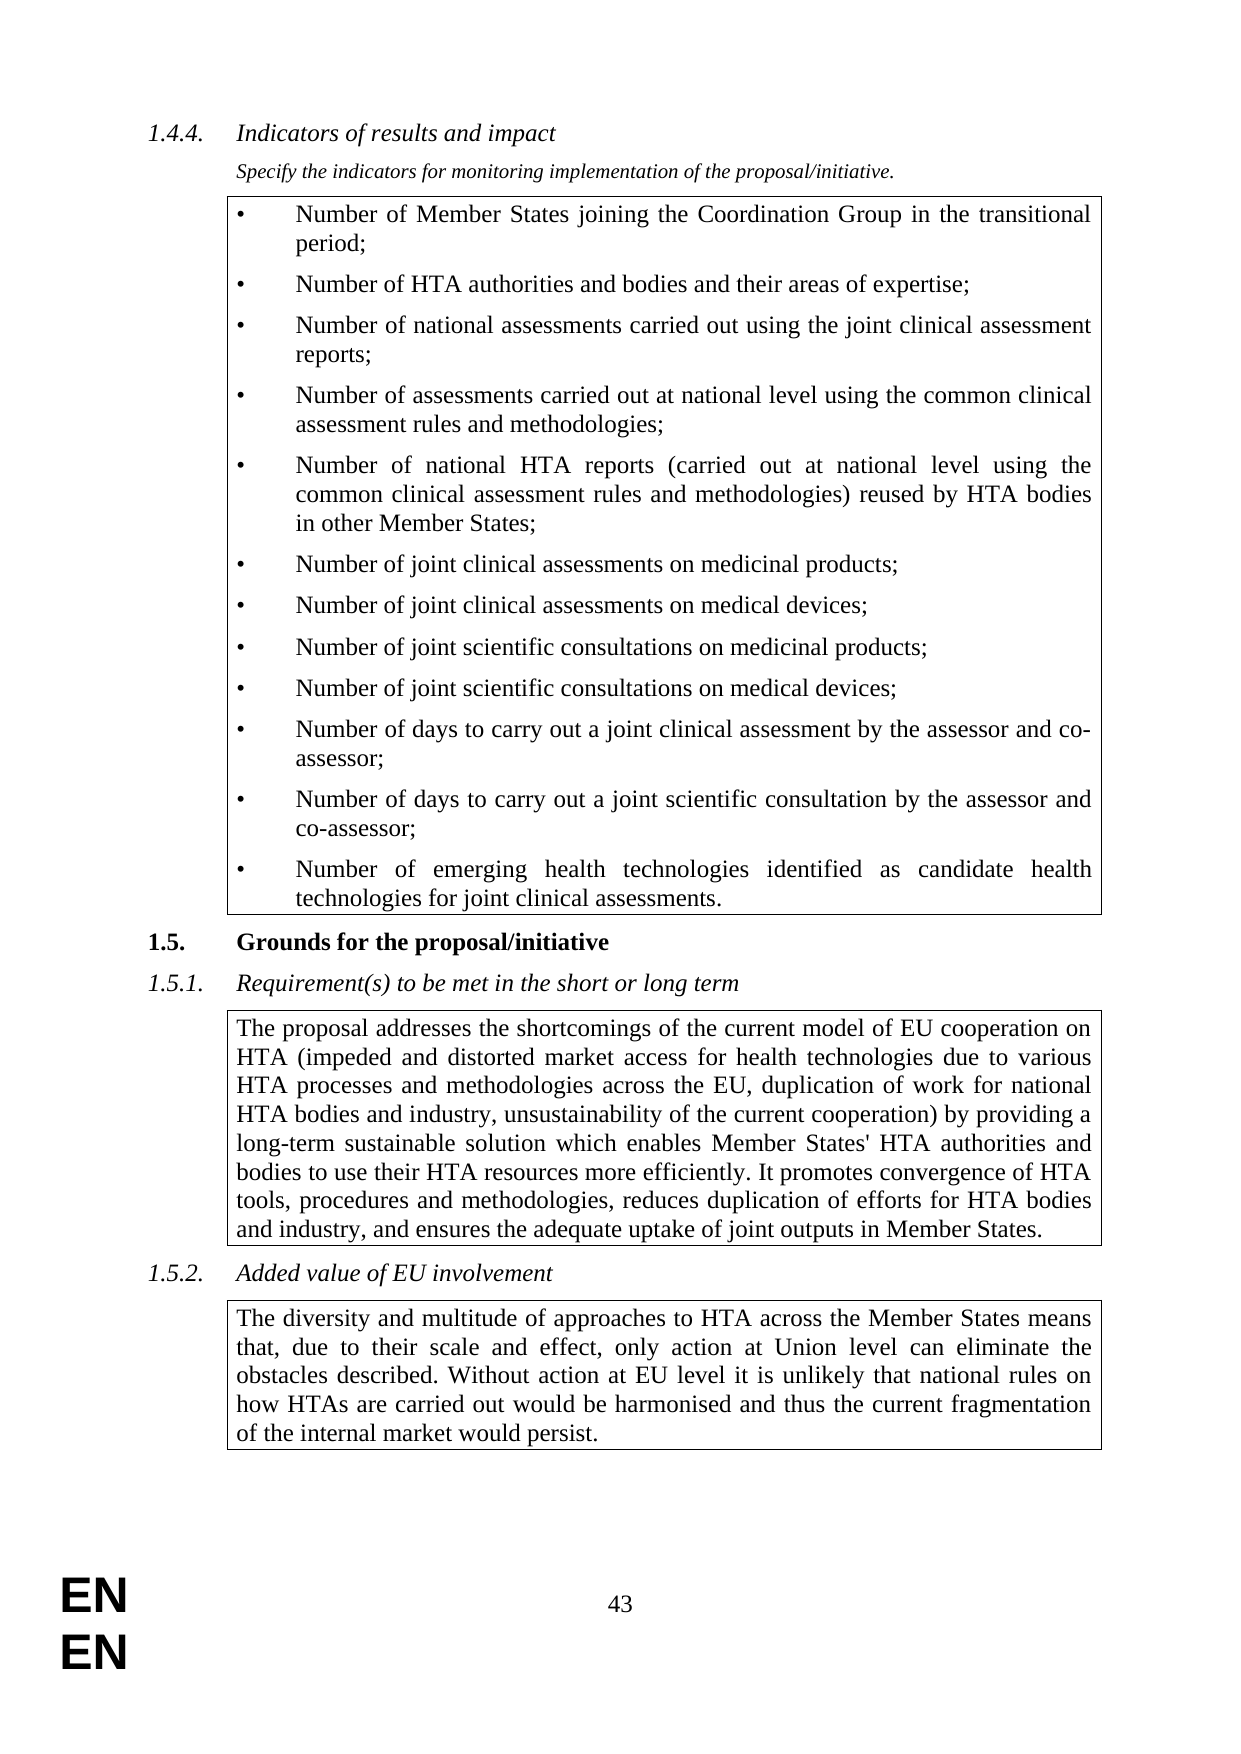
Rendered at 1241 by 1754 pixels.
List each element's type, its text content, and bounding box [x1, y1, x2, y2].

subtitle 1.4.4. Indicators of results and impact [148, 118, 1092, 147]
text • Number of joint clinical assessments on medical devices; [228, 587, 1101, 619]
text Specify the indicators for monitoring implementation of the proposal/initiative. [236, 159, 1092, 183]
subtitle 1.5.1. Requirement(s) to be met in the short or long term [148, 968, 1092, 997]
text • Number of days to carry out a joint clinical assessment by the assessor and co-assessor; [228, 711, 1101, 772]
text • Number of joint scientific consultations on medicinal products; [228, 628, 1101, 660]
text • Number of joint clinical assessments on medicinal products; [228, 546, 1101, 578]
text The proposal addresses the shortcomings of the current model of EU cooperation on HTA (impeded and distorted market access for health technologies due to various HTA processes and methodologies across the EU, duplication of work for national HTA bodies and industry, unsustainability of the current cooperation) by providing a long-term sustainable solution which enables Member States' HTA authorities and bodies to use their HTA resources more efficiently. It promotes convergence of HTA tools, procedures and methodologies, reduces duplication of efforts for HTA bodies and industry, and ensures the adequate uptake of joint outputs in Member States. [228, 1011, 1101, 1245]
subtitle 1.5. Grounds for the proposal/initiative [148, 927, 1092, 956]
subtitle 1.5.2. Added value of EU involvement [148, 1258, 1092, 1287]
text • Number of national HTA reports (carried out at national level using the common clinical assessment rules and methodologies) reused by HTA bodies in other Member States; [228, 447, 1101, 537]
text • Number of assessments carried out at national level using the common clinical assessment rules and methodologies; [228, 377, 1101, 438]
text The diversity and multitude of approaches to HTA across the Member States means that, due to their scale and effect, only action at Union level can eliminate the obstacles described. Without action at EU level it is unlikely that national rules on how HTAs are carried out would be harmonised and thus the current fragmentation of the internal market would persist. [228, 1301, 1101, 1449]
text • Number of days to carry out a joint scientific consultation by the assessor and co-assessor; [228, 781, 1101, 842]
text • Number of joint scientific consultations on medical devices; [228, 670, 1101, 702]
text • Number of national assessments carried out using the joint clinical assessment reports; [228, 307, 1101, 368]
text • Number of emerging health technologies identified as candidate health technologies for joint clinical assessments. [228, 851, 1101, 914]
text • Number of Member States joining the Coordination Group in the transitional period; [228, 197, 1101, 257]
text • Number of HTA authorities and bodies and their areas of expertise; [228, 266, 1101, 298]
